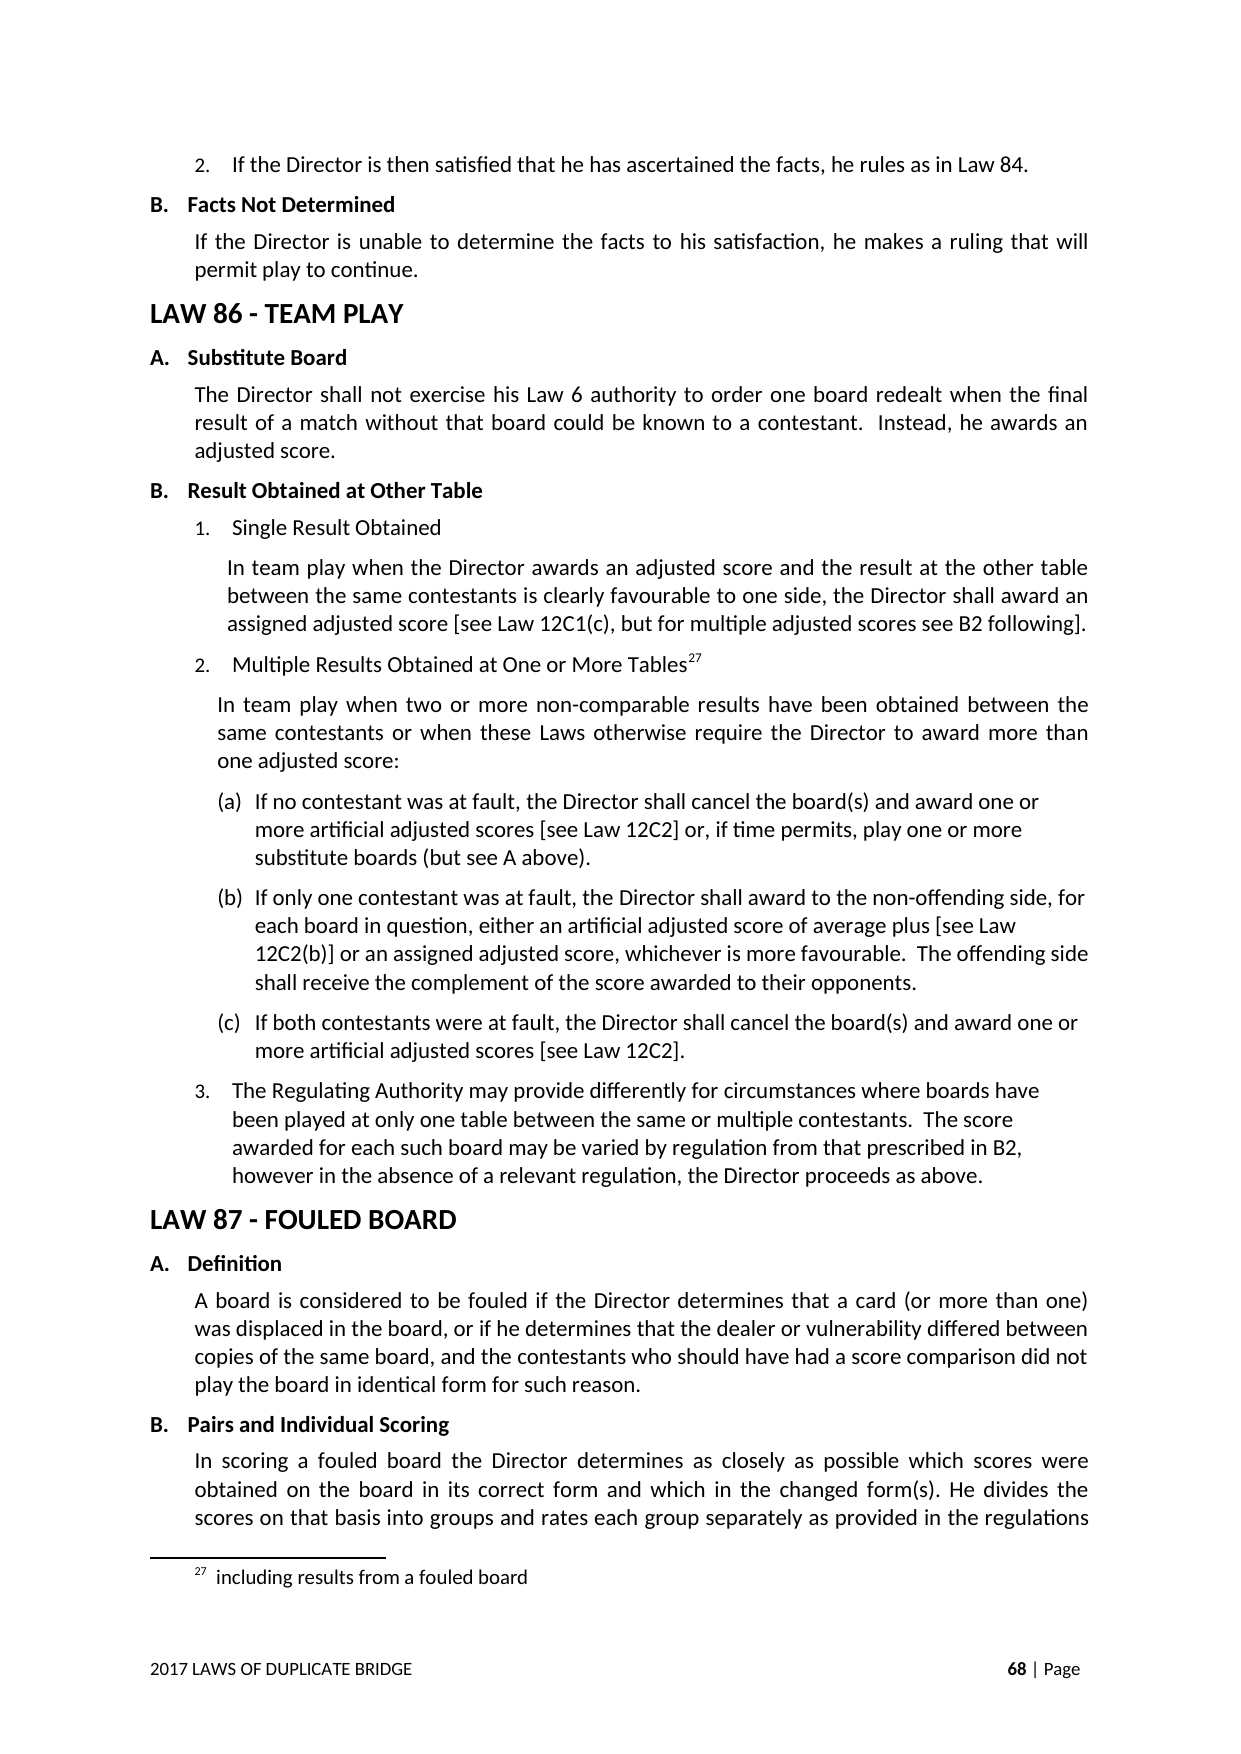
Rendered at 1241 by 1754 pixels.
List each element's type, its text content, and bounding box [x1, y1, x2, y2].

text A board is considered to be fouled if the Director determines that a card (or more than one) was displaced in the board, or if he determines that the dealer or vulnerability differed between copies of the same board, and the contestants who should have had a score comparison did not play the board in identical form for such reason. [194, 1286, 1090, 1398]
list If both contestants were at fault, the Director shall cancel the board(s) and award one or more artificial adjusted scores [see Law 12C2]. [217, 1008, 1090, 1064]
list Result Obtained at Other Table [150, 476, 1090, 504]
subtitle LAW 86 - TEAM PLAY [150, 295, 1090, 331]
list Facts Not Determined [150, 191, 1090, 218]
list Substitute Board [150, 343, 1090, 372]
list If only one contestant was at fault, the Director shall award to the non-offending side, for each board in question, either an artificial adjusted score of average plus [see Law 12C2(b)] or an assigned adjusted score, whichever is more favourable. The offending side shall receive the complement of the score awarded to their opponents. [217, 883, 1090, 996]
list The Regulating Authority may provide differently for circumstances where boards have been played at only one table between the same or multiple contestants. The score awarded for each such board may be varied by regulation from that prescribed in B2, however in the absence of a relevant regulation, the Director proceeds as above. [194, 1077, 1090, 1189]
text In team play when two or more non-comparable results have been obtained between the same contestants or when these Laws otherwise require the Director to award more than one adjusted score: [217, 690, 1090, 774]
list Multiple Results Obtained at One or More Tables [194, 650, 1090, 678]
list Single Result Obtained [194, 513, 1090, 541]
text In team play when the Director awards an adjusted score and the result at the other table between the same contestants is clearly favourable to one side, the Director shall award an assigned adjusted score [see Law 12C1(c), but for multiple adjusted scores see B2 following]. [227, 553, 1090, 637]
subtitle LAW 87 - FOULED BOARD [150, 1201, 1090, 1237]
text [194, 1447, 1090, 1531]
text If the Director is unable to determine the facts to his satisfaction, he makes a ruling that will permit play to continue. [194, 227, 1090, 283]
text The Director shall not exercise his Law 6 authority to order one board redealt when the final result of a match without that board could be known to a contestant. Instead, he awards an adjusted score. [194, 380, 1090, 464]
list Definition [150, 1249, 1090, 1277]
list If no contestant was at fault, the Director shall cancel the board(s) and award one or more artificial adjusted scores [see Law 12C2] or, if time permits, play one or more substitute boards (but see A above). [217, 787, 1090, 871]
list Pairs and Individual Scoring [150, 1410, 1090, 1438]
list If the Director is then satisfied that he has ascertained the facts, he rules as in Law 84. [194, 150, 1090, 178]
